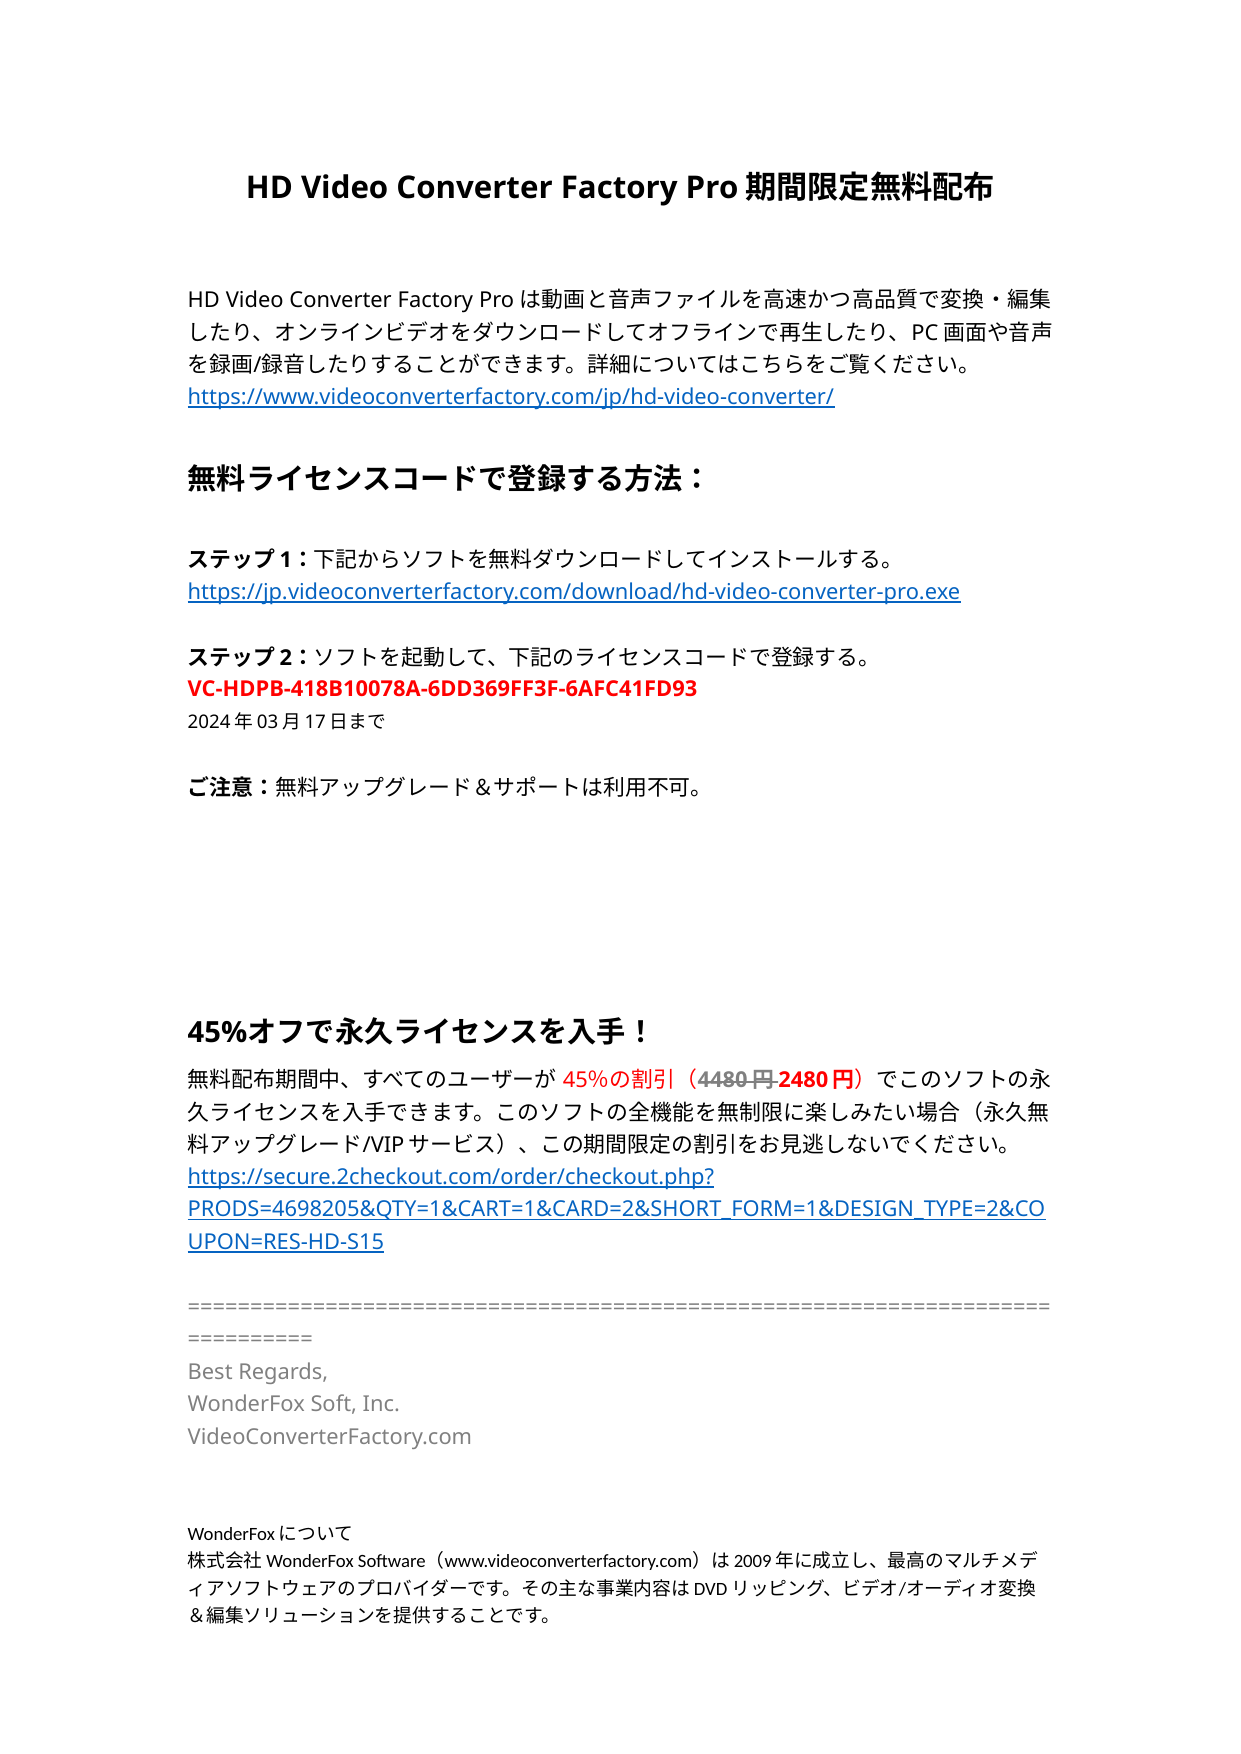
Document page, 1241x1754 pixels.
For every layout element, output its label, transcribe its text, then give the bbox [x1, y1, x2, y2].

text HD Video Converter Factory Proは動画と音声ファイルを高速かつ高品質で変換・編集したり、オンラインビデオをダウンロードしてオフラインで再生したり、PC画面や音声を録画/録音したりすることができます。詳細についてはこちらをご覧ください。 [187, 282, 1053, 379]
text Best Regards, [187, 1354, 1053, 1387]
text 2024年03月17日まで [187, 704, 1053, 737]
text =============================================================================== [187, 1289, 1053, 1354]
text https://www.videoconverterfactory.com/jp/hd-video-converter/ [187, 379, 1053, 412]
text https://jp.videoconverterfactory.com/download/hd-video-converter-pro.exe [187, 574, 1053, 607]
text HD Video Converter Factory Pro期間限定無料配布 [187, 152, 1053, 217]
text WonderFox Soft, Inc. [187, 1387, 1053, 1419]
text 45%オフで永久ライセンスを入手！ [187, 997, 1053, 1062]
text 無料ライセンスコードで登録する方法： [187, 444, 1053, 509]
text VC-HDPB-418B10078A-6DD369FF3F-6AFC41FD93 [187, 672, 1053, 704]
text ステップ2：ソフトを起動して、下記のライセンスコードで登録する。 [187, 639, 1053, 672]
text VideoConverterFactory.com [187, 1419, 1053, 1452]
text ご注意：無料アップグレード＆サポートは利用不可。 [187, 769, 1053, 802]
text https://secure.2checkout.com/order/checkout.php?PRODS=4698205&QTY=1&CART=1&CARD=2&SHORT_FORM=1&DESIGN_TYPE=2&COUPON=RES-HD-S15 [187, 1159, 1053, 1257]
text 無料配布期間中、すべてのユーザーが45％の割引（4480円2480円）でこのソフトの永久ライセンスを入手できます。このソフトの全機能を無制限に楽しみたい場合（永久無料アップグレード/VIPサービス）、この期間限定の割引をお見逃しないでください。 [187, 1062, 1053, 1159]
text ステップ1：下記からソフトを無料ダウンロードしてインストールする。 [187, 542, 1053, 574]
